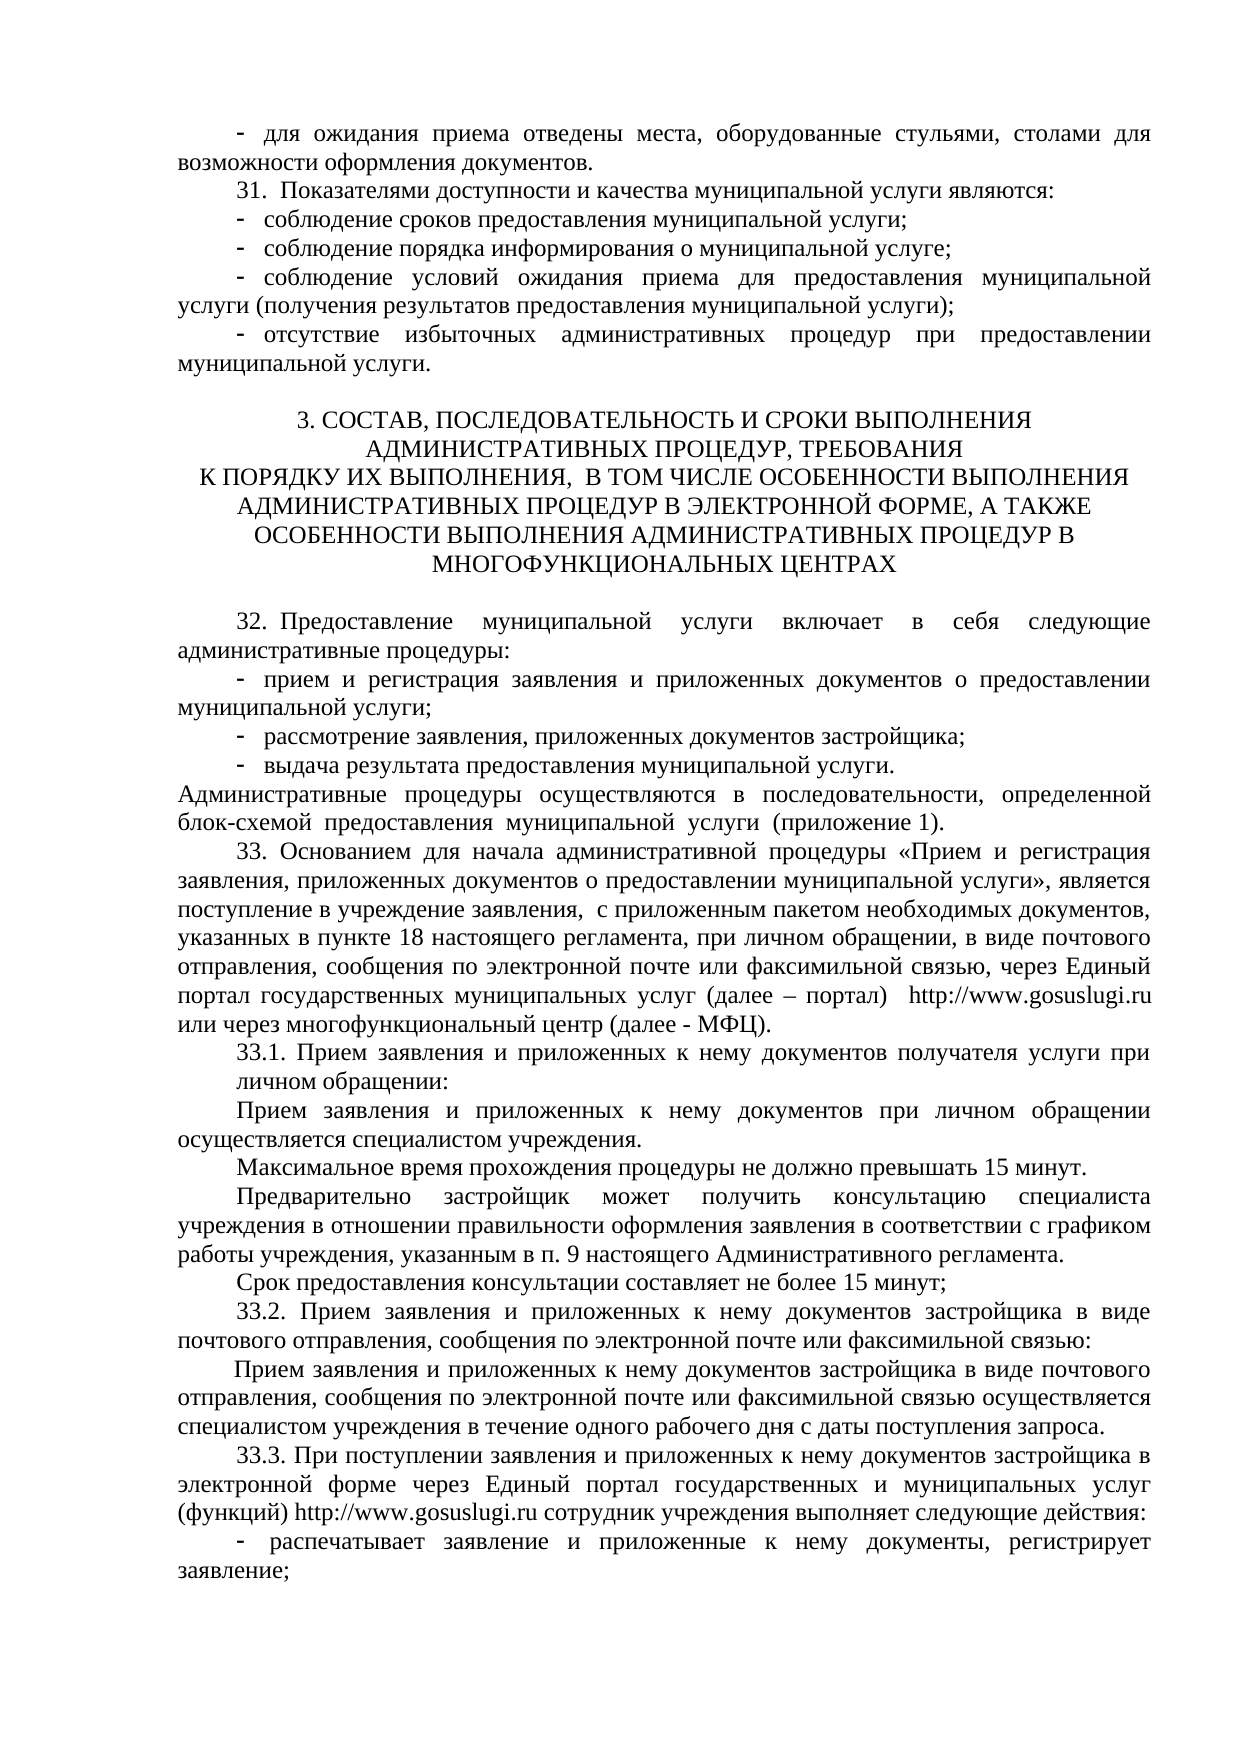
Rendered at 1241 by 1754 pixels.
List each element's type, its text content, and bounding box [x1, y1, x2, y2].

text Срок предоставления консультации составляет не более 15 минут; [177, 1267, 1152, 1296]
text 33.2. Прием заявления и приложенных к нему документов застройщика в виде почтового отправления, сообщения по электронной почте или факсимильной связью: [177, 1296, 1152, 1354]
list соблюдение условий ожидания приема для предоставления муниципальной услуги (получения результатов предоставления муниципальной услуги); [177, 262, 1152, 319]
list соблюдение порядка информирования о муниципальной услуге; [177, 233, 1152, 262]
text Прием заявления и приложенных к нему документов при личном обращении осуществляется специалистом учреждения. [177, 1095, 1152, 1152]
list прием и регистрация заявления и приложенных документов о предоставлении муниципальной услуги; [177, 664, 1152, 721]
list 31. Показателями доступности и качества муниципальной услуги являются: [236, 176, 1152, 204]
list выдача результата предоставления муниципальной услуги. [177, 750, 1152, 779]
text 32. Предоставление муниципальной услуги включает в себя следующие административные процедуры: [177, 606, 1152, 664]
text 33. Основанием для начала административной процедуры «Прием и регистрация заявления, приложенных документов о предоставлении муниципальной услуги», является поступление в учреждение заявления, с приложенным пакетом необходимых документов, указанных в пункте 18 настоящего регламента, при личном обращении, в виде почтового отправления, сообщения по электронной почте или факсимильной связью, через Единый портал государственных муниципальных услуг (далее – портал) http://www.gosuslugi.ru или через многофункциональный центр (далее - МФЦ). [177, 836, 1152, 1037]
text Административные процедуры осуществляются в последовательности, определенной блок-схемой предоставления муниципальной услуги (приложение 1). [177, 807, 1152, 836]
list отсутствие избыточных административных процедур при предоставлении муниципальной услуги. [177, 319, 1152, 377]
list распечатывает заявление и приложенные к нему документы, регистрирует заявление; [177, 1526, 1152, 1584]
text 3. СОСТАВ, ПОСЛЕДОВАТЕЛЬНОСТЬ И СРОКИ ВЫПОЛНЕНИЯ [177, 405, 1152, 434]
text Предварительно застройщик может получить консультацию специалиста учреждения в отношении правильности оформления заявления в соответствии с графиком работы учреждения, указанным в п. 9 настоящего Административного регламента. [177, 1181, 1152, 1267]
text К ПОРЯДКУ ИХ ВЫПОЛНЕНИЯ, В ТОМ ЧИСЛЕ ОСОБЕННОСТИ ВЫПОЛНЕНИЯ АДМИНИСТРАТИВНЫХ ПРОЦЕДУР В ЭЛЕКТРОННОЙ ФОРМЕ, А ТАКЖЕ ОСОБЕННОСТИ ВЫПОЛНЕНИЯ АДМИНИСТРАТИВНЫХ ПРОЦЕДУР В МНОГОФУНКЦИОНАЛЬНЫХ ЦЕНТРАХ [177, 462, 1152, 577]
text 33.1. Прием заявления и приложенных к нему документов получателя услуги при личном обращении: [236, 1037, 1152, 1095]
list соблюдение сроков предоставления муниципальной услуги; [177, 204, 1152, 233]
text 33.3. При поступлении заявления и приложенных к нему документов застройщика в электронной форме через Единый портал государственных и муниципальных услуг (функций) http://www.gosuslugi.ru сотрудник учреждения выполняет следующие действия: [177, 1440, 1152, 1526]
list рассмотрение заявления, приложенных документов застройщика; [177, 721, 1152, 750]
text Прием заявления и приложенных к нему документов застройщика в виде почтового отправления, сообщения по электронной почте или факсимильной связью осуществляется специалистом учреждения в течение одного рабочего дня с даты поступления запроса. [177, 1354, 1152, 1440]
text АДМИНИСТРАТИВНЫХ ПРОЦЕДУР, ТРЕБОВАНИЯ [177, 434, 1152, 462]
list для ожидания приема отведены места, оборудованные стульями, столами для возможности оформления документов. [177, 118, 1152, 176]
text Максимальное время прохождения процедуры не должно превышать 15 минут. [177, 1152, 1152, 1181]
